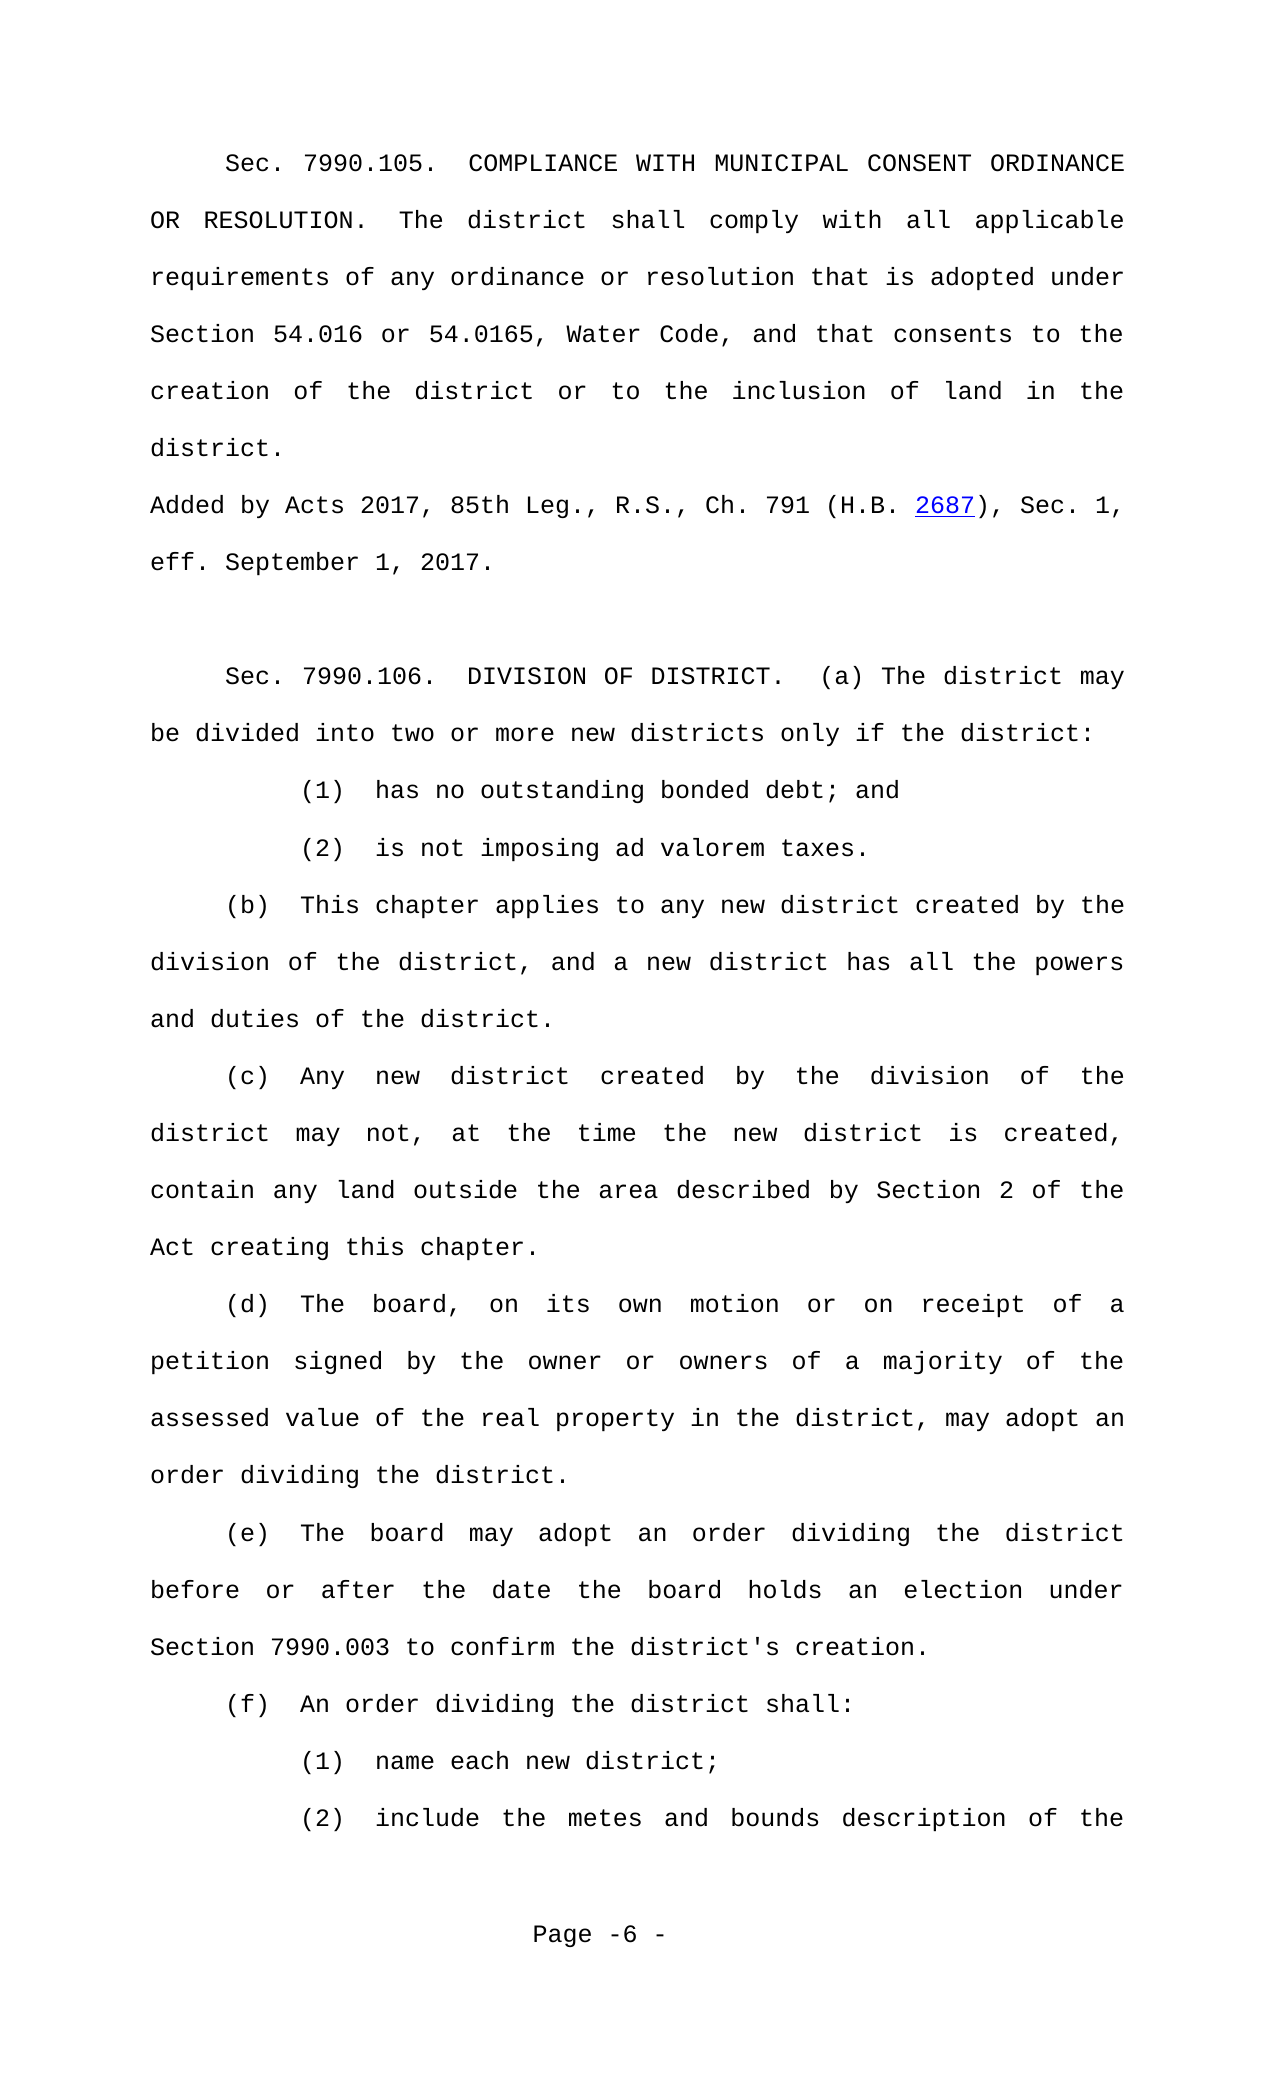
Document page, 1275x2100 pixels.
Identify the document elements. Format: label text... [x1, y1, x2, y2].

text (f) An order dividing the district shall: [150, 1691, 1125, 1720]
text Sec. 7990.105. COMPLIANCE WITH MUNICIPAL CONSENT ORDINANCE OR RESOLUTION. The district shall comply with all applicable requirements of any ordinance or resolution that is adopted under Section 54.016 or 54.0165, Water Code, and that consents to the creation of the district or to the inclusion of land in the district. [150, 150, 1125, 464]
text (1) has no outstanding bonded debt; and [150, 778, 1125, 806]
text Added by Acts 2017, 85th Leg., R.S., Ch. 791 (H.B. 2687), Sec. 1, eff. September 1, 2017. [150, 492, 1125, 578]
text (d) The board, on its own motion or on receipt of a petition signed by the owner or owners of a majority of the assessed value of the real property in the district, may adopt an order dividing the district. [150, 1292, 1125, 1491]
text (2) is not imposing ad valorem taxes. [150, 835, 1125, 863]
text (b) This chapter applies to any new district created by the division of the district, and a new district has all the powers and duties of the district. [150, 892, 1125, 1035]
text (e) The board may adopt an order dividing the district before or after the date the board holds an election under Section 7990.003 to confirm the district's creation. [150, 1520, 1125, 1663]
text Sec. 7990.106. DIVISION OF DISTRICT. (a) The district may be divided into two or more new districts only if the district: [150, 664, 1125, 749]
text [150, 1805, 1125, 1834]
text (1) name each new district; [150, 1748, 1125, 1777]
text (c) Any new district created by the division of the district may not, at the time the new district is created, contain any land outside the area described by Section 2 of the Act creating this chapter. [150, 1063, 1125, 1263]
